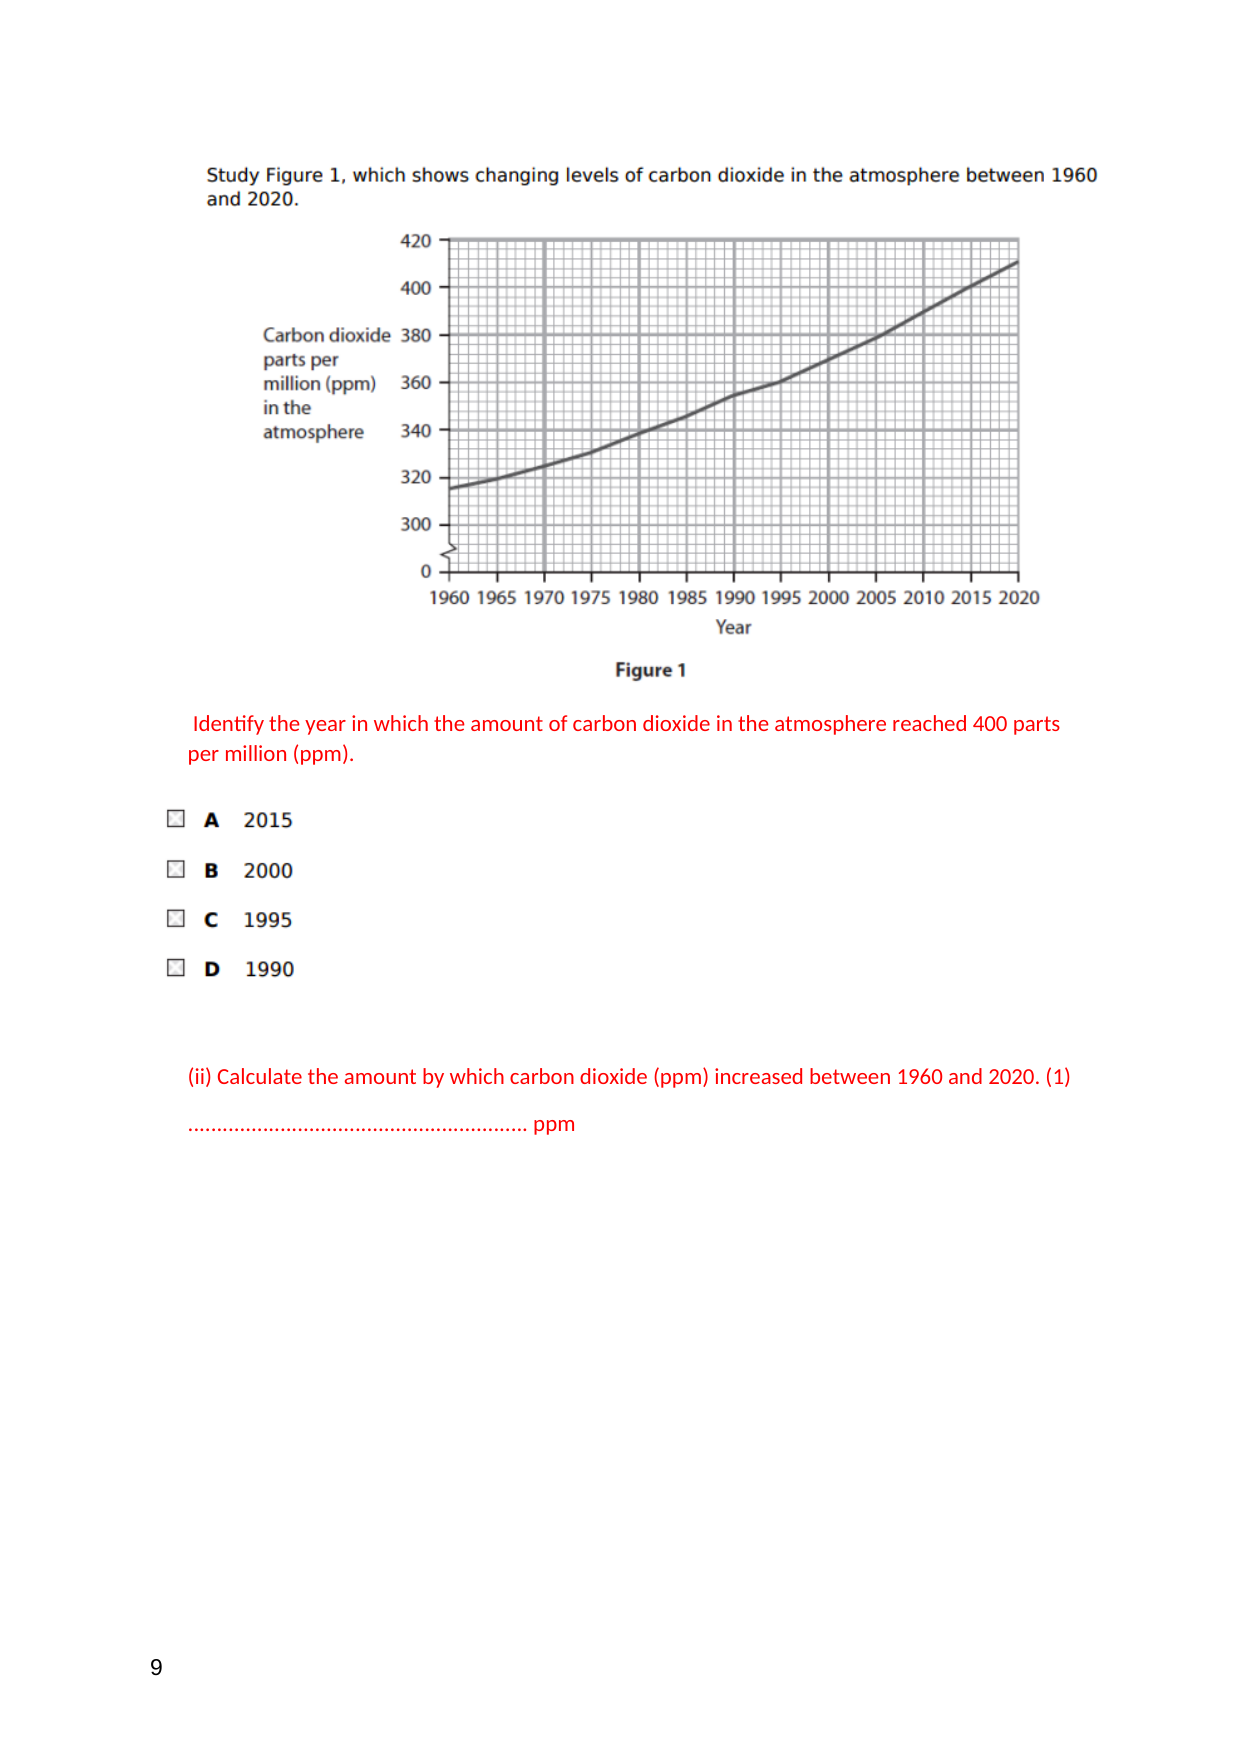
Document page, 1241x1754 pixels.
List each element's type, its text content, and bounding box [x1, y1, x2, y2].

picture [187, 150, 1128, 691]
picture [150, 786, 359, 995]
text (ii) Calculate the amount by which carbon dioxide (ppm) increased between 1960 and 2020. (1) [187, 1062, 1090, 1091]
text Identify the year in which the amount of carbon dioxide in the atmosphere reached 400 parts per million (ppm). [187, 709, 1090, 767]
text ........................................................... ppm [187, 1109, 1090, 1137]
